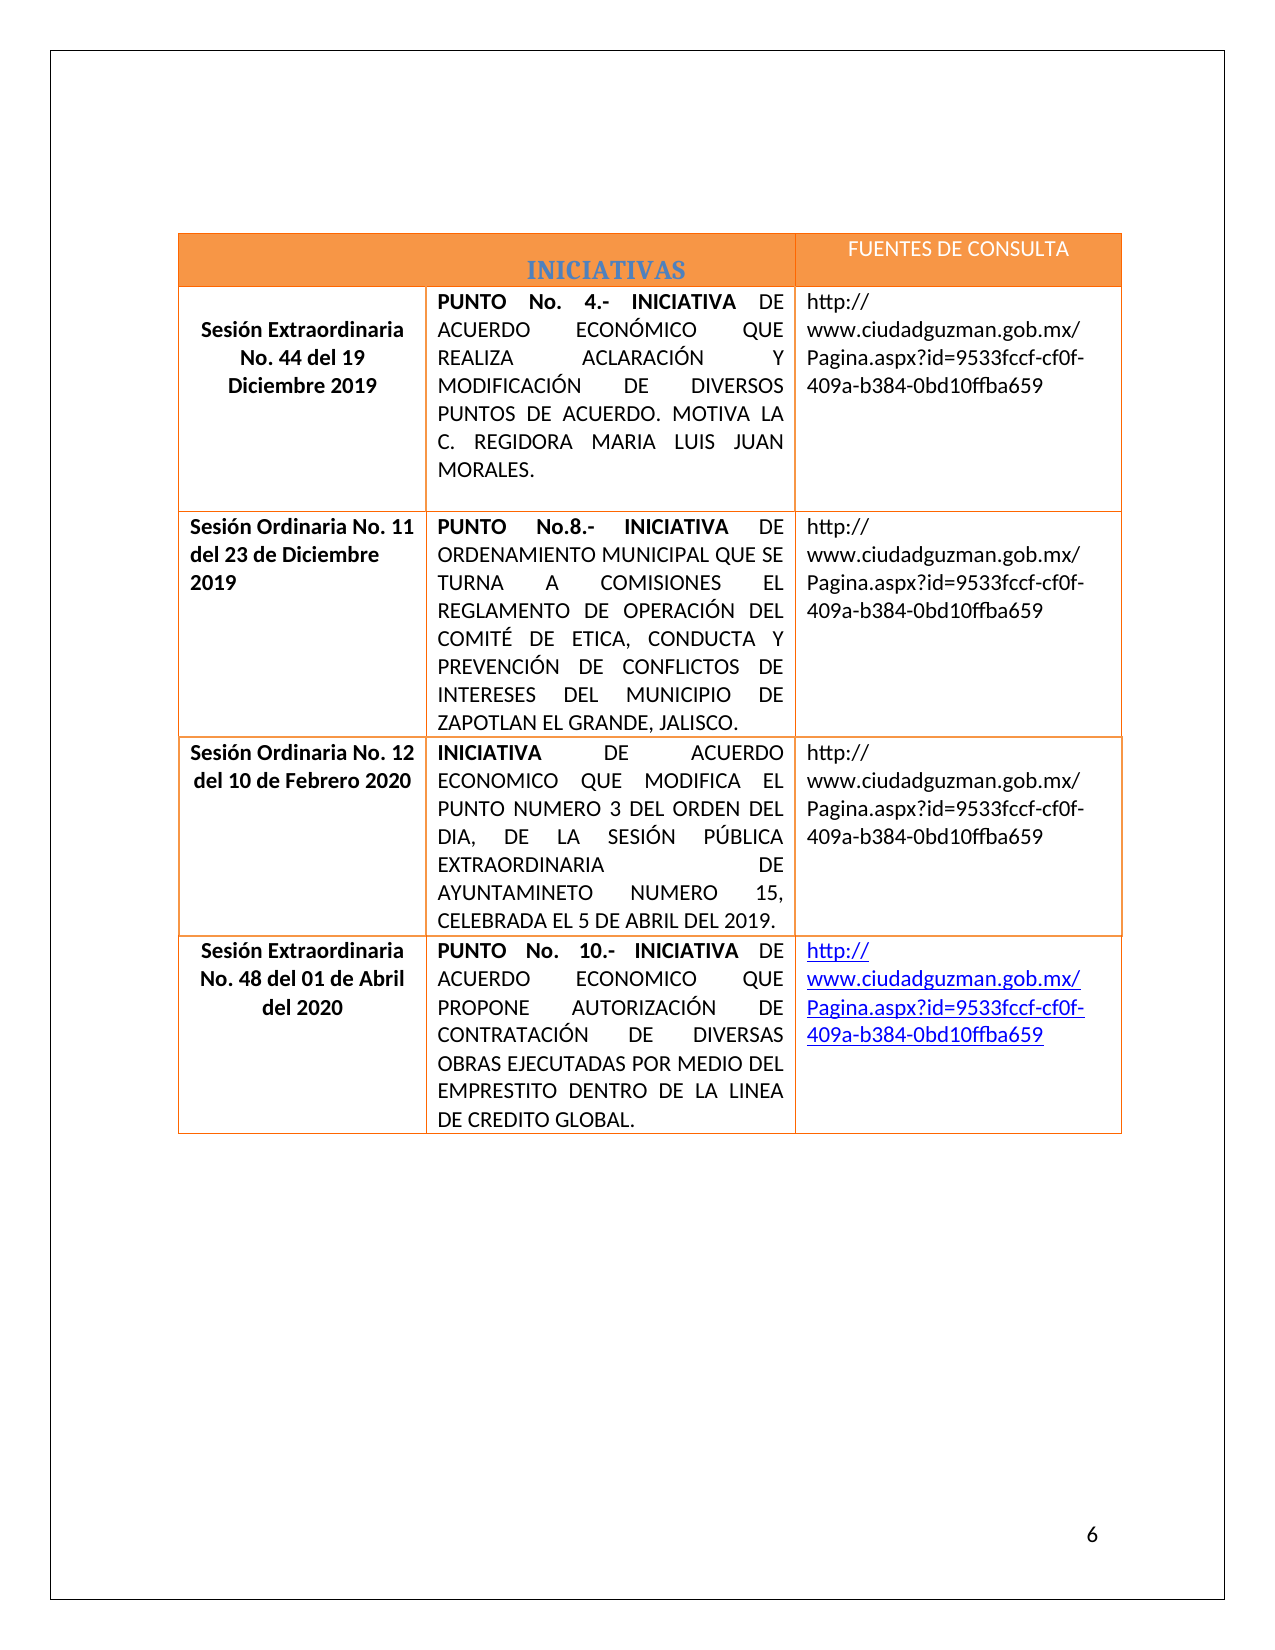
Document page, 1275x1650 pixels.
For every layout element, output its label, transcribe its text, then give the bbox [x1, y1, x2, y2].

table_cell Sesión Extraordinaria No. 44 del 19 Diciembre 2019 [179, 287, 425, 511]
table_cell Sesión Extraordinaria No. 48 del 01 de Abril del 2020 [179, 937, 426, 1133]
table_cell PUNTO No. 10.- INICIATIVA DE ACUERDO ECONOMICO QUE PROPONE AUTORIZACIÓN DE CONTRATACIÓN DE DIVERSAS OBRAS EJECUTADAS POR MEDIO DEL EMPRESTITO DENTRO DE LA LINEA DE CREDITO GLOBAL. [427, 937, 795, 1133]
table_cell http://www.ciudadguzman.gob.mx/Pagina.aspx?id=9533fccf-cf0f-409a-b384-0bd10ffba659 [796, 287, 1121, 511]
table_header INICIATIVAS [179, 234, 795, 286]
table_cell Sesión Ordinaria No. 12 del 10 de Febrero 2020 [180, 738, 425, 934]
table_cell http://www.ciudadguzman.gob.mx/Pagina.aspx?id=9533fccf-cf0f-409a-b384-0bd10ffba659 [796, 512, 1121, 736]
table_cell http://www.ciudadguzman.gob.mx/Pagina.aspx?id=9533fccf-cf0f-409a-b384-0bd10ffba659 [796, 937, 1121, 1133]
table_cell Sesión Ordinaria No. 11 del 23 de Diciembre 2019 [179, 512, 426, 736]
table_cell PUNTO No.8.- INICIATIVA DE ORDENAMIENTO MUNICIPAL QUE SE TURNA A COMISIONES EL REGLAMENTO DE OPERACIÓN DEL COMITÉ DE ETICA, CONDUCTA Y PREVENCIÓN DE CONFLICTOS DE INTERESES DEL MUNICIPIO DE ZAPOTLAN EL GRANDE, JALISCO. [427, 512, 795, 736]
table_cell http://www.ciudadguzman.gob.mx/Pagina.aspx?id=9533fccf-cf0f-409a-b384-0bd10ffba659 [796, 738, 1121, 934]
table_header FUENTES DE CONSULTA [796, 234, 1121, 286]
table_cell INICIATIVA DE ACUERDO ECONOMICO QUE MODIFICA EL PUNTO NUMERO 3 DEL ORDEN DEL DIA, DE LA SESIÓN PÚBLICA EXTRAORDINARIA DE AYUNTAMINETO NUMERO 15, CELEBRADA EL 5 DE ABRIL DEL 2019. [427, 738, 794, 934]
table_cell PUNTO No. 4.- INICIATIVA DE ACUERDO ECONÓMICO QUE REALIZA ACLARACIÓN Y MODIFICACIÓN DE DIVERSOS PUNTOS DE ACUERDO. MOTIVA LA C. REGIDORA MARIA LUIS JUAN MORALES. [427, 287, 794, 511]
